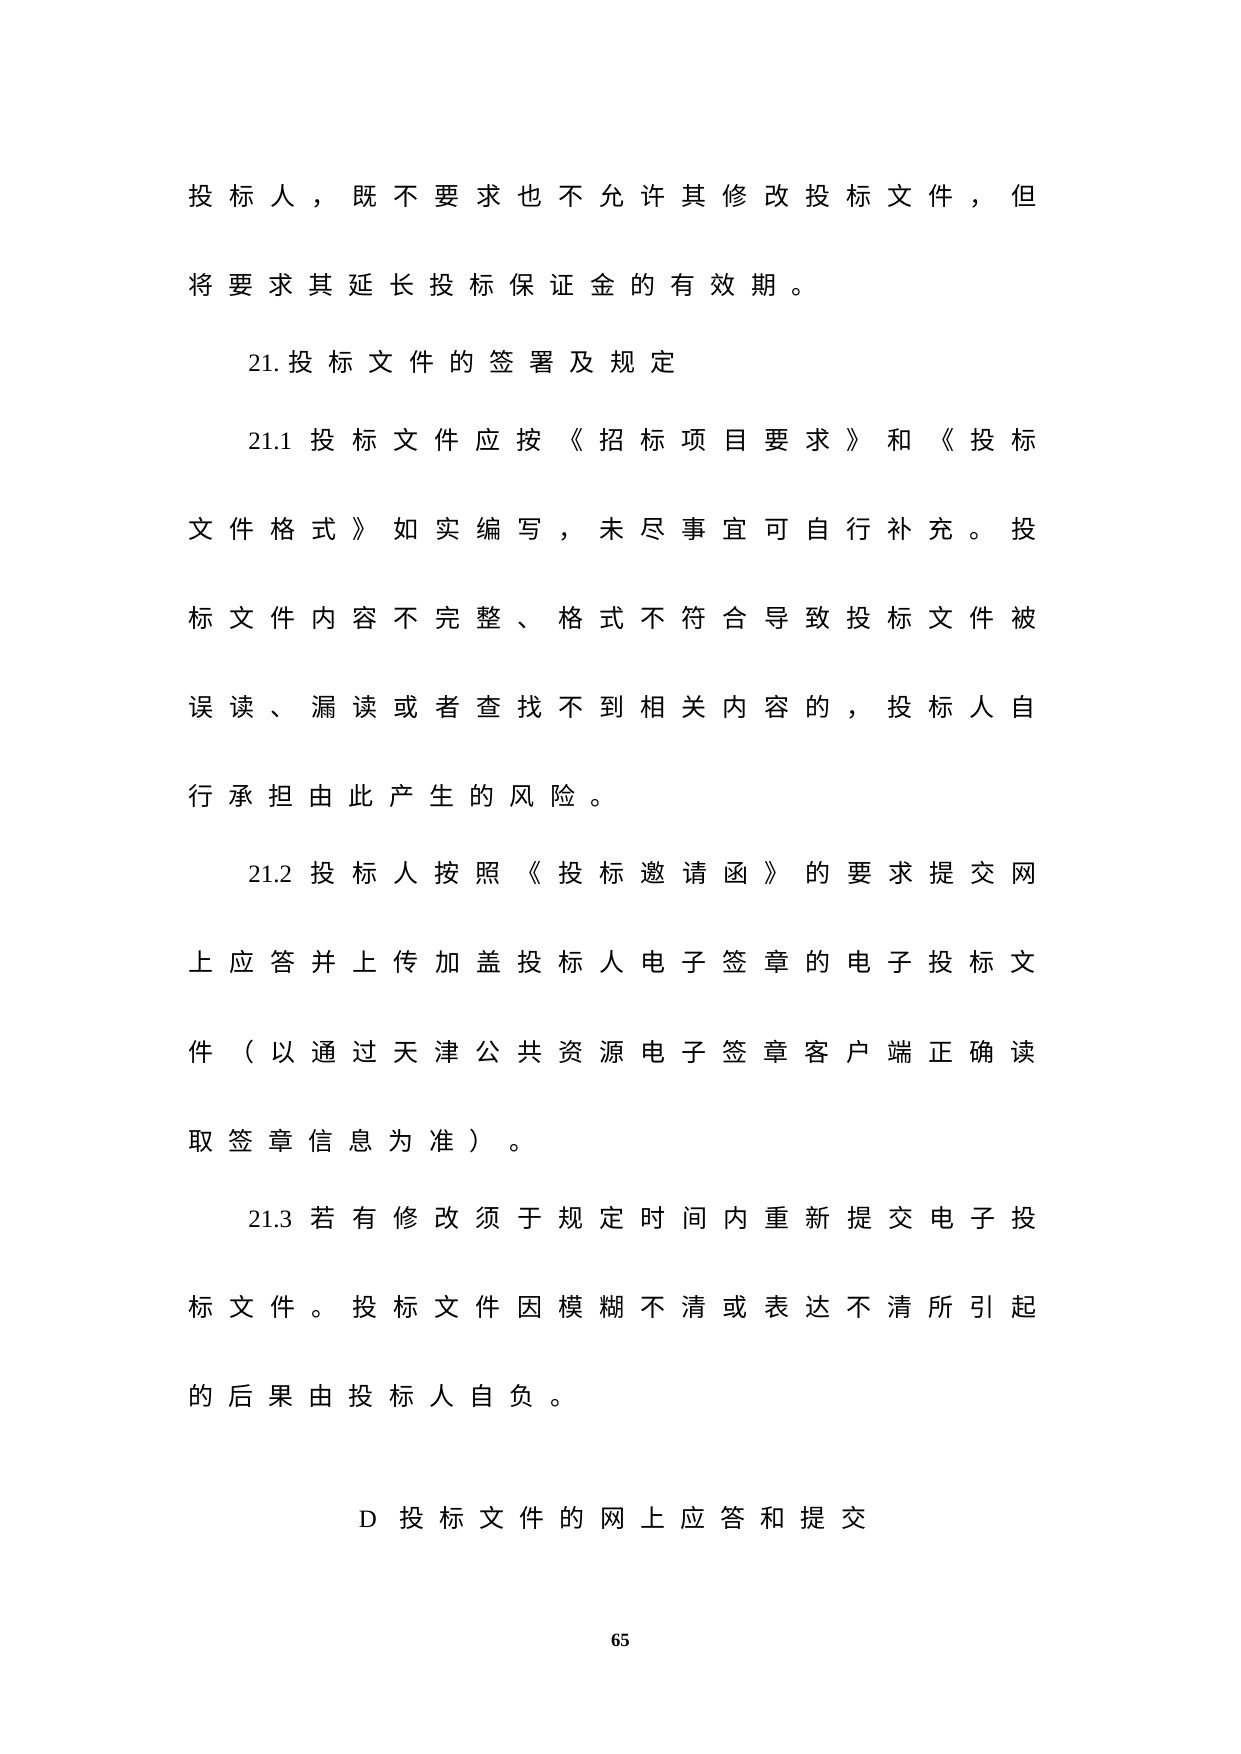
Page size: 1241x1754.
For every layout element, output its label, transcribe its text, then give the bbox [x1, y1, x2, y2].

text 21. 投标文件的签署及规定 [188, 331, 1052, 390]
text 21.1 投标文件应按《招标项目要求》和《投标文件格式》如实编写，未尽事宜可自行补充。投标文件内容不完整、格式不符合导致投标文件被误读、漏读或者查找不到相关内容的，投标人自行承担由此产生的风险。 [188, 408, 1052, 824]
text 21.2 投标人按照《投标邀请函》的要求提交网上应答并上传加盖投标人电子签章的电子投标文件（以通过天津公共资源电子签章客户端正确读取签章信息为准）。 [188, 842, 1052, 1169]
text D 投标文件的网上应答和提交 [188, 1487, 1052, 1546]
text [188, 164, 1052, 313]
text 21.3 若有修改须于规定时间内重新提交电子投标文件。投标文件因模糊不清或表达不清所引起的后果由投标人自负。 [188, 1187, 1052, 1424]
